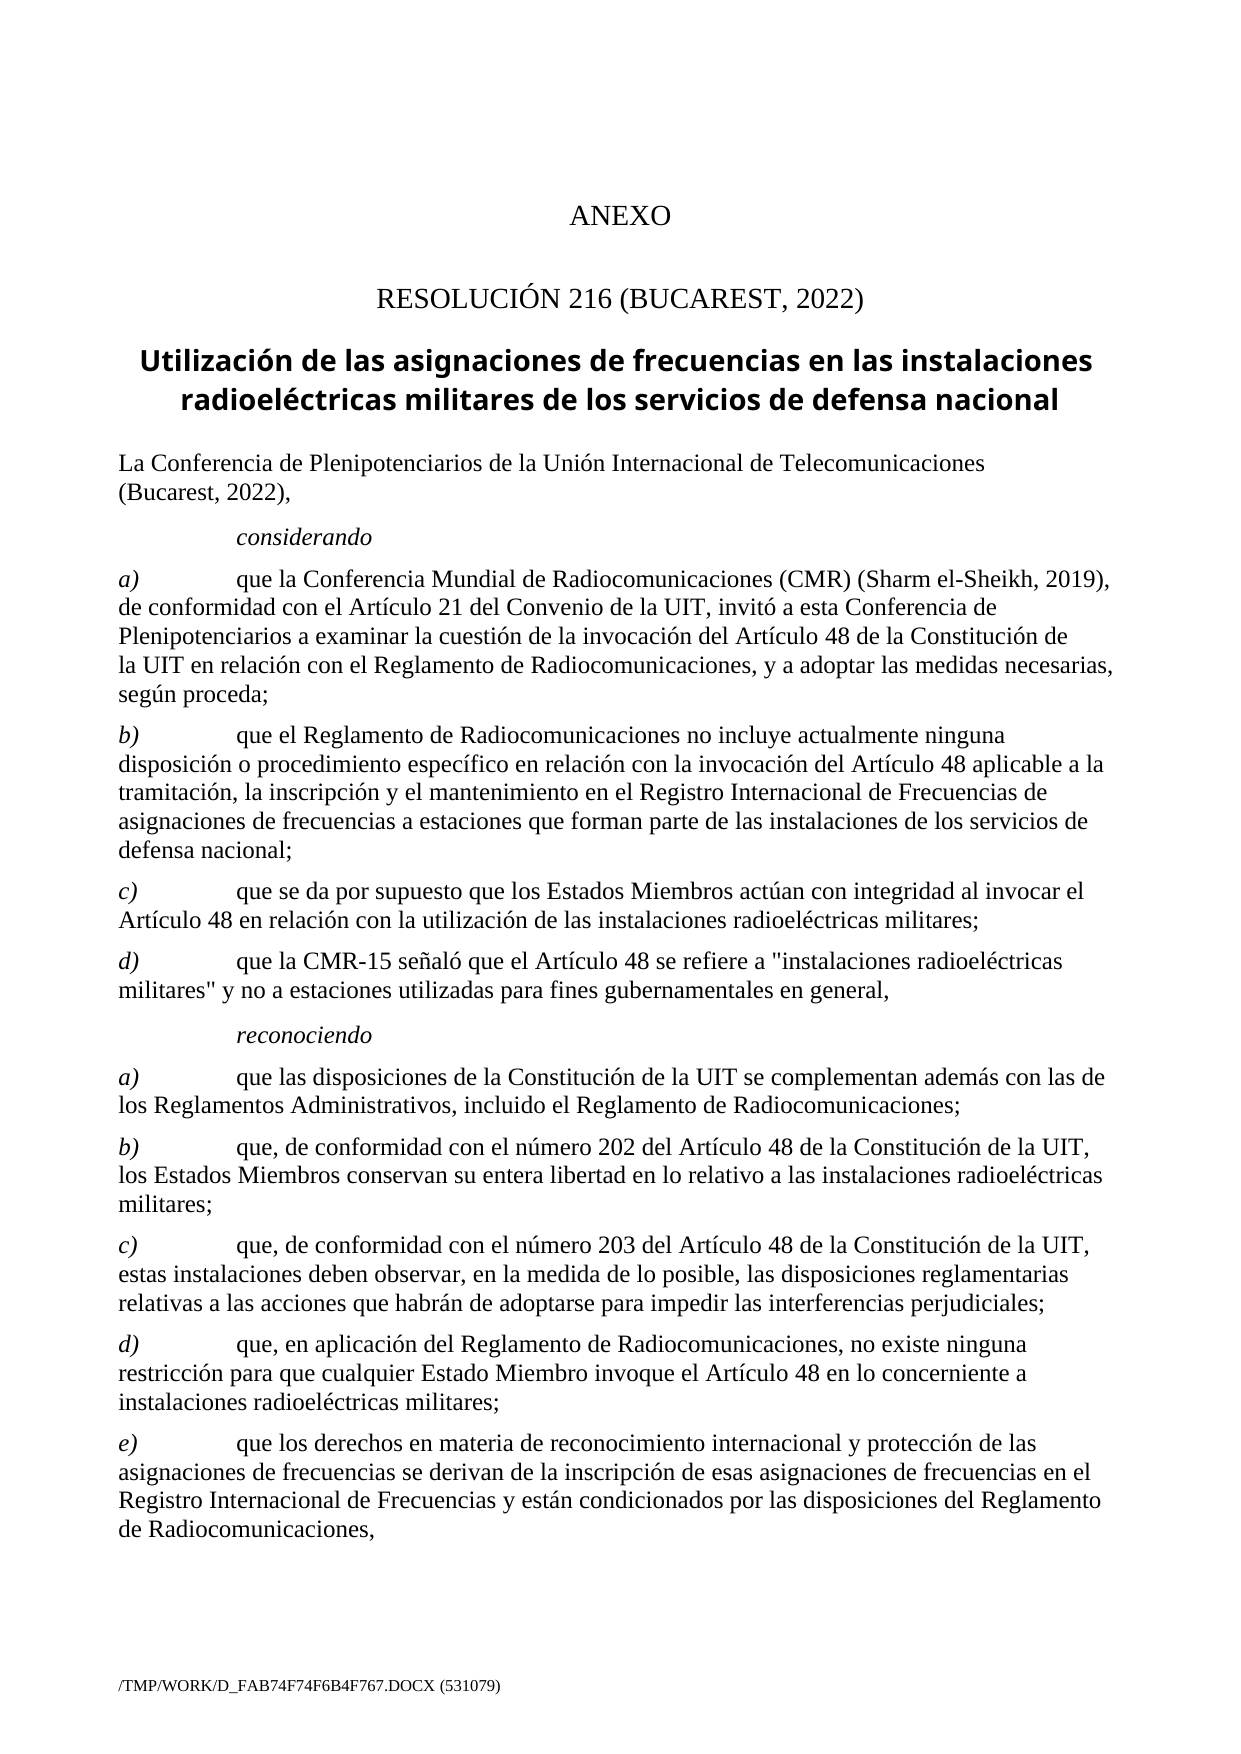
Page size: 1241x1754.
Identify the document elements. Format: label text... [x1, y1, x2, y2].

title La Conferencia de Plenipotenciarios de la Unión Internacional de Telecomunicaciones (Bucarest, 2022), [118, 448, 1122, 506]
text b) que el Reglamento de Radiocomunicaciones no incluye actualmente ninguna disposición o procedimiento específico en relación con la invocación del Artículo 48 aplicable a la tramitación, la inscripción y el mantenimiento en el Registro Internacional de Frecuencias de asignaciones de frecuencias a estaciones que forman parte de las instalaciones de los servicios de defensa nacional; [118, 720, 1122, 864]
text b) que, de conformidad con el número 202 del Artículo 48 de la Constitución de la UIT, los Estados Miembros conservan su entera libertad en lo relativo a las instalaciones radioeléctricas militares; [118, 1132, 1122, 1218]
text d) que, en aplicación del Reglamento de Radiocomunicaciones, no existe ninguna restricción para que cualquier Estado Miembro invoque el Artículo 48 en lo concerniente a instalaciones radioeléctricas militares; [118, 1329, 1122, 1415]
text reconociendo [236, 1020, 1122, 1049]
text a) que la Conferencia Mundial de Radiocomunicaciones (CMR) (Sharm el-Sheikh, 2019), de conformidad con el Artículo 21 del Convenio de la UIT, invitó a esta Conferencia de Plenipotenciarios a examinar la cuestión de la invocación del Artículo 48 de la Constitución de la UIT en relación con el Reglamento de Radiocomunicaciones, y a adoptar las medidas necesarias, según proceda; [118, 564, 1122, 707]
text ANEXO [118, 198, 1122, 231]
text c) que, de conformidad con el número 203 del Artículo 48 de la Constitución de la UIT, estas instalaciones deben observar, en la medida de lo posible, las disposiciones reglamentarias relativas a las acciones que habrán de adoptarse para impedir las interferencias perjudiciales; [118, 1230, 1122, 1317]
text RESOLUCIÓN 216 (BUCAREST, 2022) [118, 281, 1122, 315]
title Utilización de las asignaciones de frecuencias en las instalaciones radioeléctricas militares de los servicios de defensa nacional [118, 340, 1122, 419]
text considerando [236, 522, 1122, 551]
text e) que los derechos en materia de reconocimiento internacional y protección de las asignaciones de frecuencias se derivan de la inscripción de esas asignaciones de frecuencias en el Registro Internacional de Frecuencias y están condicionados por las disposiciones del Reglamento de Radiocomunicaciones, [118, 1428, 1122, 1543]
text c) que se da por supuesto que los Estados Miembros actúan con integridad al invocar el Artículo 48 en relación con la utilización de las instalaciones radioeléctricas militares; [118, 876, 1122, 934]
text a) que las disposiciones de la Constitución de la UIT se complementan además con las de los Reglamentos Administrativos, incluido el Reglamento de Radiocomunicaciones; [118, 1062, 1122, 1119]
text d) que la CMR-15 señaló que el Artículo 48 se refiere a "instalaciones radioeléctricas militares" y no a estaciones utilizadas para fines gubernamentales en general, [118, 946, 1122, 1004]
